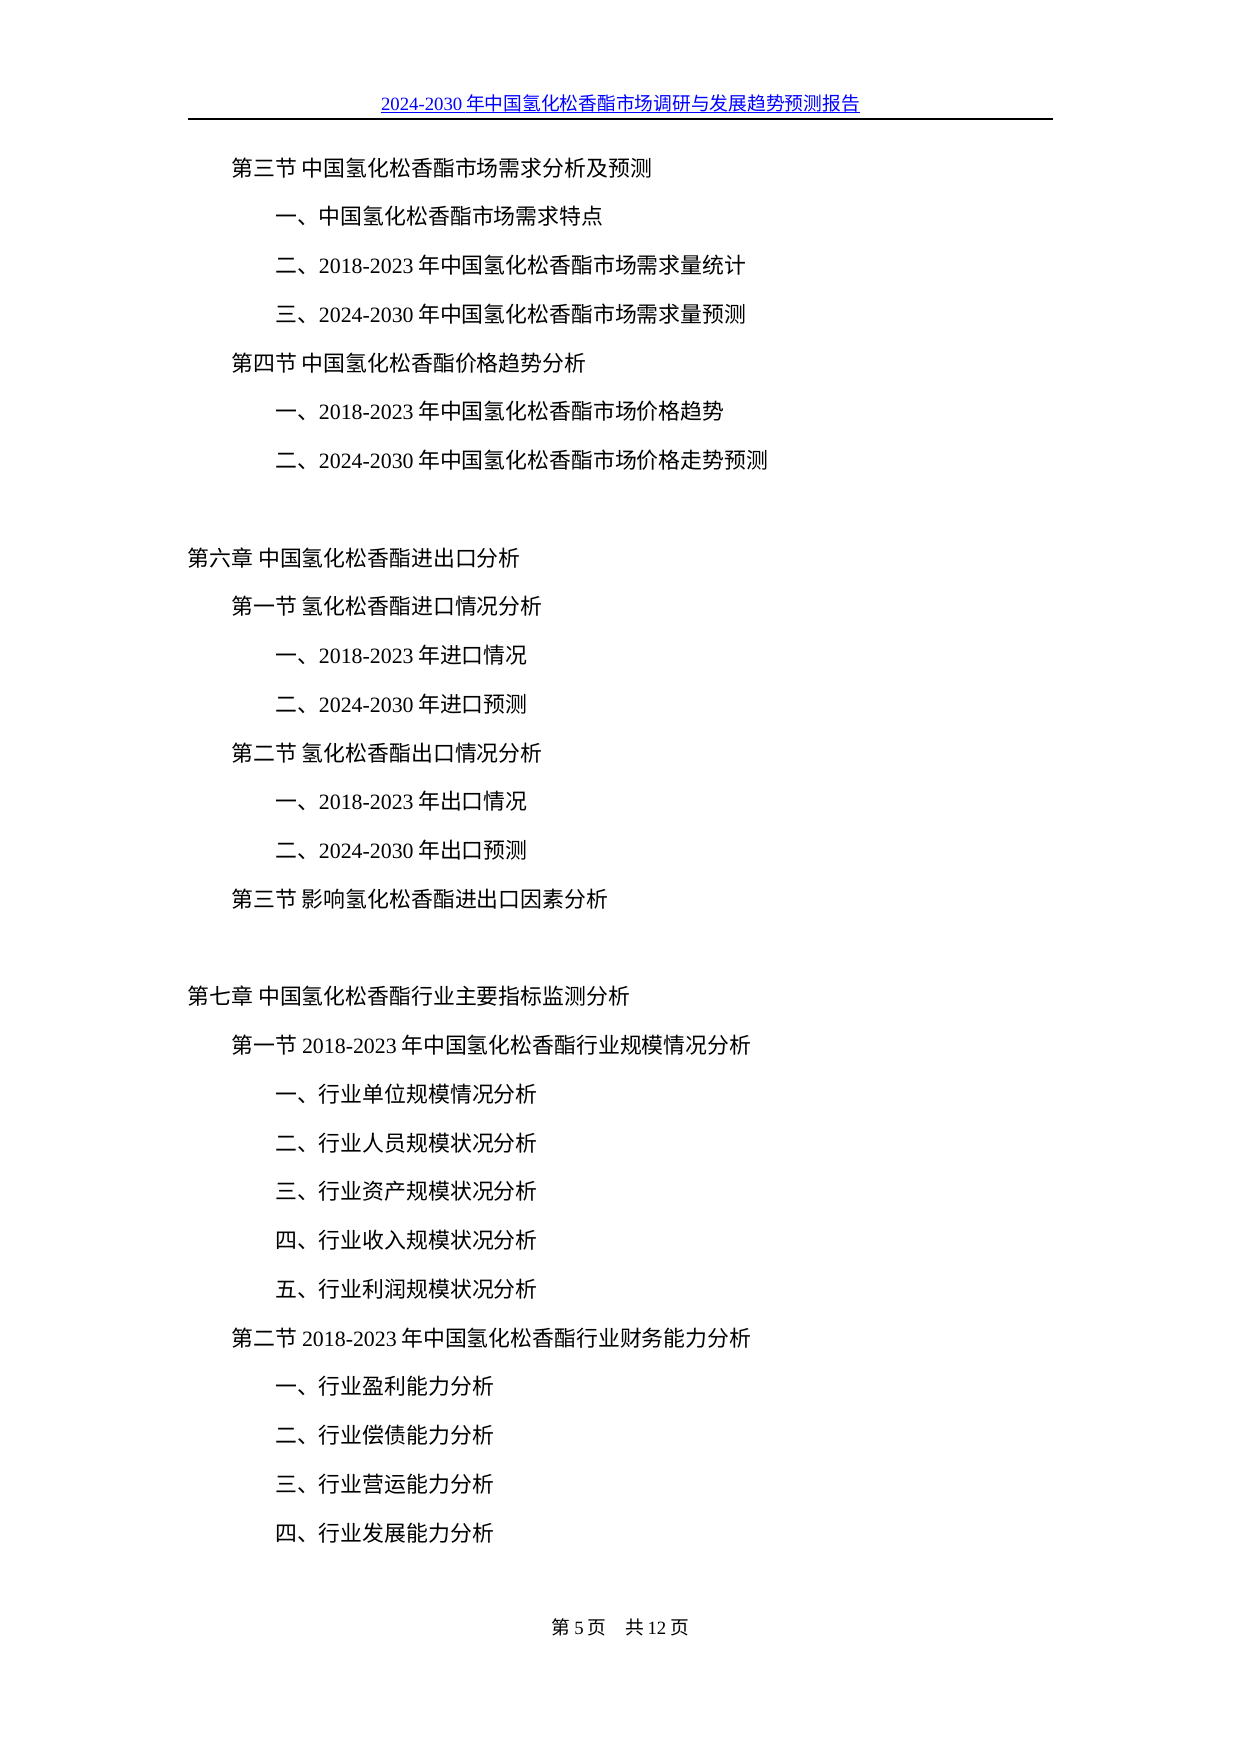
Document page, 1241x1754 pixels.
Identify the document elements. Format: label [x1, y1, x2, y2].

text [187, 150, 1053, 1548]
